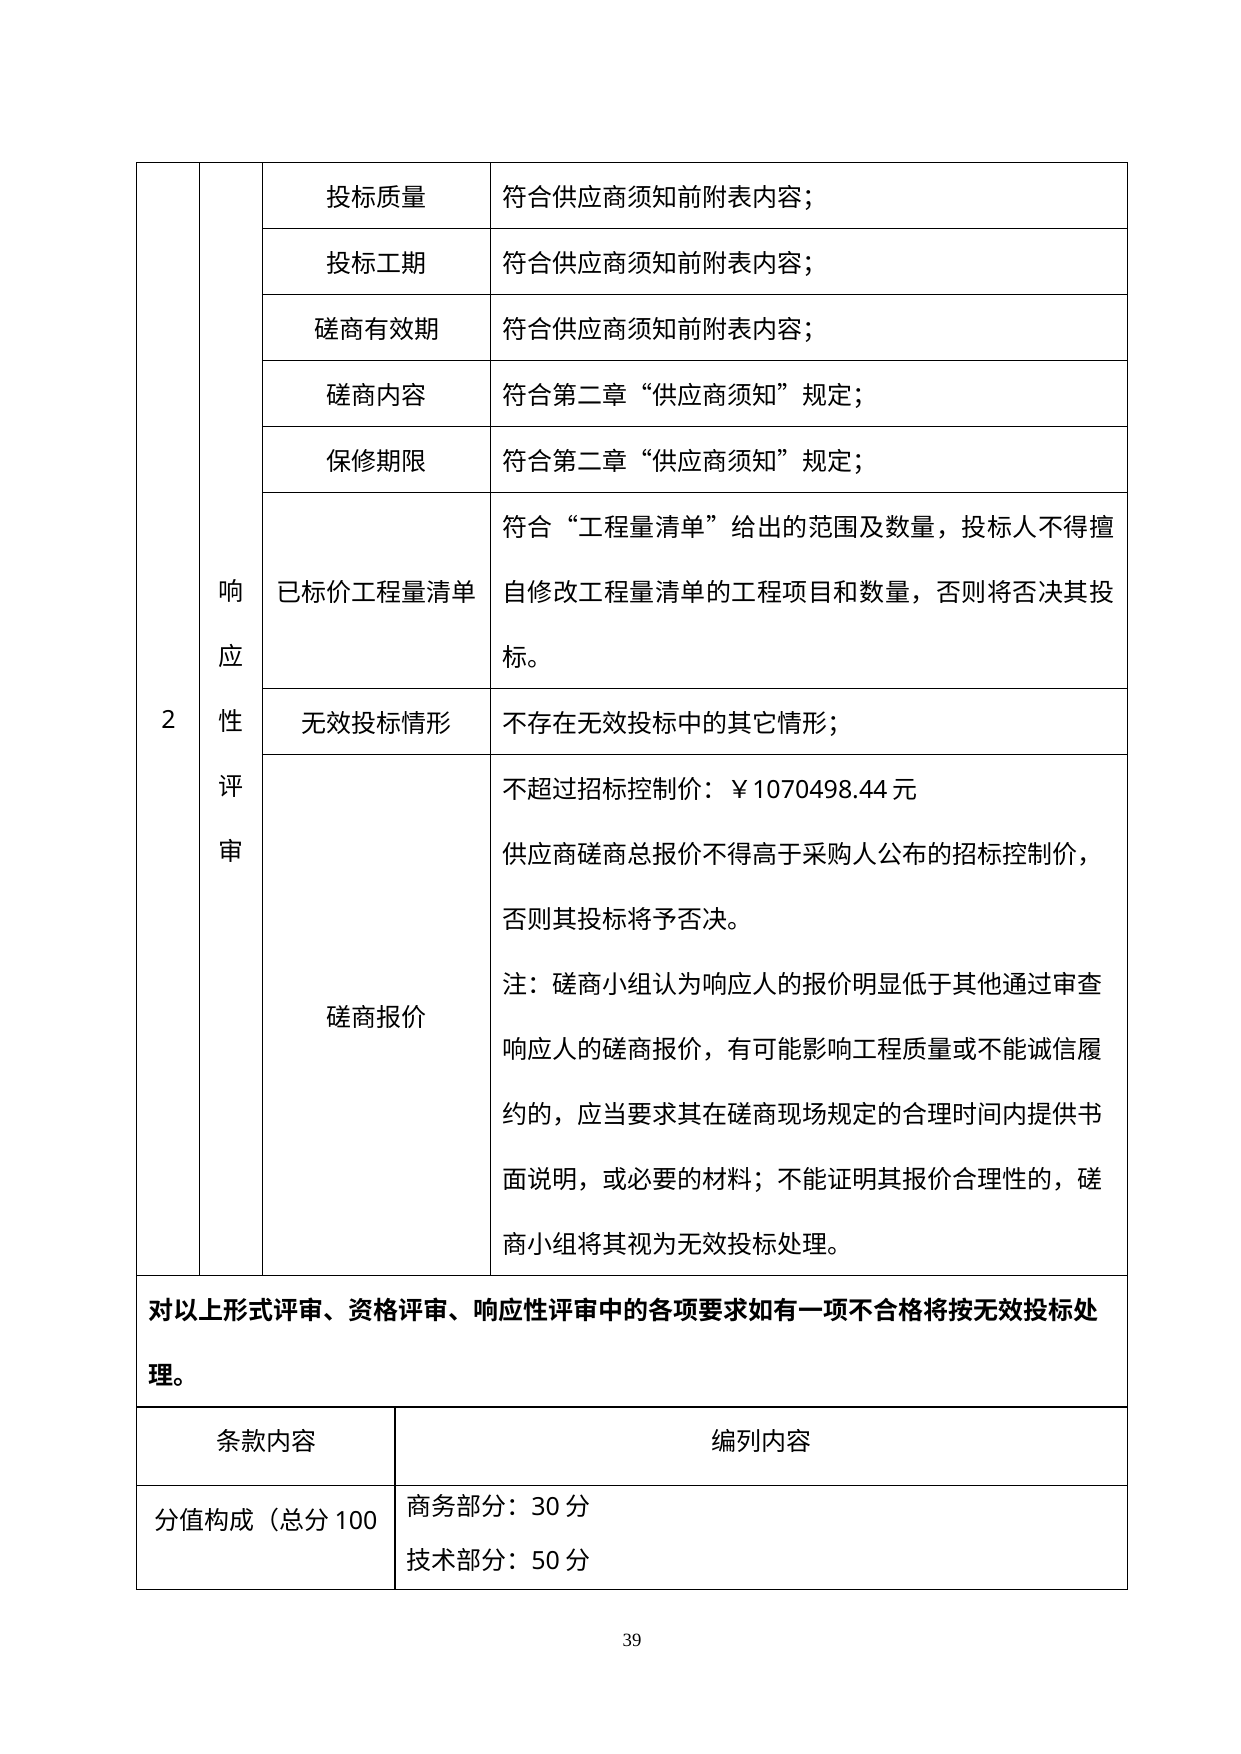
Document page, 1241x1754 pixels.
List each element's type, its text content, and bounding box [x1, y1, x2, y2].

table_cell 磋商报价 [263, 755, 490, 1275]
table_cell 2 [137, 163, 199, 1275]
table_cell 编列内容 [396, 1408, 1127, 1485]
table_cell 不存在无效投标中的其它情形； [491, 689, 1127, 754]
table_cell 符合第二章“供应商须知”规定； [491, 427, 1127, 492]
table_cell 投标工期 [263, 229, 490, 294]
table_cell 磋商内容 [263, 361, 490, 426]
table_cell 不超过招标控制价：￥1070498.44元 供应商磋商总报价不得高于采购人公布的招标控制价，否则其投标将予否决。 注：磋商小组认为响应人的报价明显低于其他通过审查响应人的磋商报价，有可能影响工程质量或不能诚信履约的，应当要求其在磋商现场规定的合理时间内提供书面说明，或必要的材料；不能证明其报价合理性的，磋商小组将其视为无效投标处理。 [491, 755, 1127, 1275]
table_cell 分值构成（总分100分） [137, 1486, 394, 1589]
table_cell 投标质量 [263, 163, 490, 228]
table_cell 符合供应商须知前附表内容； [491, 163, 1127, 228]
table_cell 条款内容 [137, 1408, 394, 1485]
table_cell 对以上形式评审、资格评审、响应性评审中的各项要求如有一项不合格将按无效投标处理。 [137, 1276, 1127, 1406]
table_cell 无效投标情形 [263, 689, 490, 754]
table_cell 保修期限 [263, 427, 490, 492]
table_cell 响应性评审 [200, 163, 262, 1275]
table_cell 符合“工程量清单”给出的范围及数量，投标人不得擅自修改工程量清单的工程项目和数量，否则将否决其投标。 [491, 493, 1127, 688]
table_cell 已标价工程量清单 [263, 493, 490, 688]
table_cell 符合第二章“供应商须知”规定； [491, 361, 1127, 426]
table_cell 符合供应商须知前附表内容； [491, 229, 1127, 294]
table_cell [396, 1486, 1127, 1589]
table_cell 磋商有效期 [263, 295, 490, 360]
table_cell 符合供应商须知前附表内容； [491, 295, 1127, 360]
